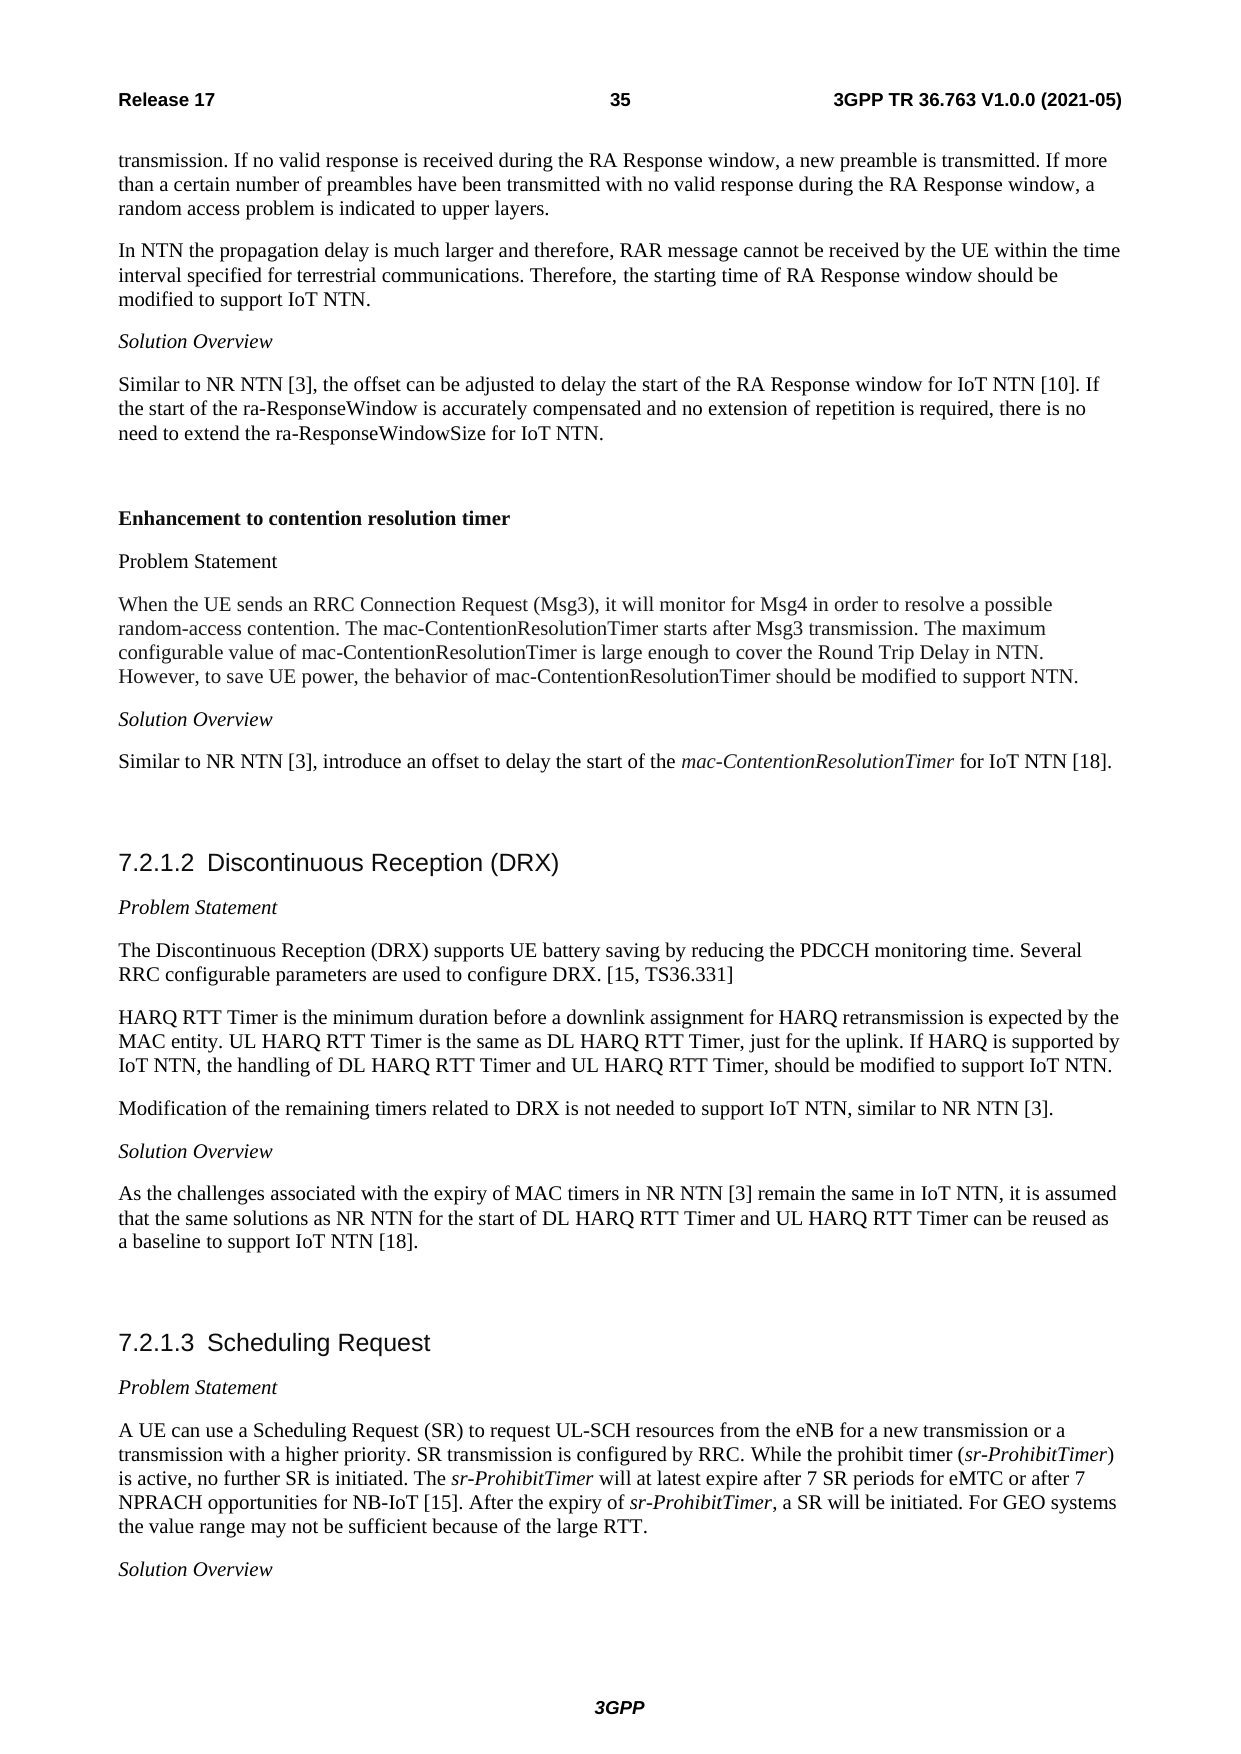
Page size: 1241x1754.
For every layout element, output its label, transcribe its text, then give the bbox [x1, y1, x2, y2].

text Problem Statement [118, 1375, 1122, 1399]
text A UE can use a Scheduling Request (SR) to request UL-SCH resources from the eNB for a new transmission or a transmission with a higher priority. SR transmission is configured by RRC. While the prohibit timer (sr-ProhibitTimer) is active, no further SR is initiated. The sr-ProhibitTimer will at latest expire after 7 SR periods for eMTC or after 7 NPRACH opportunities for NB-IoT []. After the expiry of sr-ProhibitTimer, a SR will be initiated. For GEO systems the value range may not be sufficient because of the large RTT. [118, 1418, 1122, 1538]
text Solution Overview [118, 329, 1122, 353]
text Problem Statement [118, 549, 1122, 573]
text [118, 147, 1122, 220]
text Solution Overview [118, 707, 1122, 731]
text Problem Statement [118, 895, 1122, 919]
text Solution Overview [118, 1138, 1122, 1163]
text Similar to NR NTN [3], introduce an offset to delay the start of the mac-ContentionResolutionTimer for IoT NTN []. [118, 749, 1122, 773]
text In NTN the propagation delay is much larger and therefore, RAR message cannot be received by the UE within the time interval specified for terrestrial communications. Therefore, the starting time of RA Response window should be modified to support IoT NTN. [118, 238, 1122, 311]
text When the UE sends an RRC Connection Request (Msg3), it will monitor for Msg4 in order to resolve a possible random-access contention. The mac-ContentionResolutionTimer starts after Msg3 transmission. The maximum configurable value of mac-ContentionResolutionTimer is large enough to cover the Round Trip Delay in NTN. However, to save UE power, the behavior of mac-ContentionResolutionTimer should be modified to support NTN. [118, 592, 1122, 688]
subtitle 7.2.1.2 Discontinuous Reception (DRX) [118, 848, 1122, 876]
text Similar to NR NTN [3], the offset can be adjusted to delay the start of the RA Response window for IoT NTN [10]. If the start of the ra-ResponseWindow is accurately compensated and no extension of repetition is required, there is no need to extend the ra-ResponseWindowSize for IoT NTN. [118, 372, 1122, 444]
text The Discontinuous Reception (DRX) supports UE battery saving by reducing the PDCCH monitoring time. Several RRC configurable parameters are used to configure DRX. [, TS36.331] [118, 938, 1122, 986]
text Enhancement to contention resolution timer [118, 506, 1122, 530]
text As the challenges associated with the expiry of MAC timers in NR NTN [3] remain the same in IoT NTN, it is assumed that the same solutions as NR NTN for the start of DL HARQ RTT Timer and UL HARQ RTT Timer can be reused as a baseline to support IoT NTN []. [118, 1181, 1122, 1253]
text Modification of the remaining timers related to DRX is not needed to support IoT NTN, similar to NR NTN [3]. [118, 1096, 1122, 1120]
text HARQ RTT Timer is the minimum duration before a downlink assignment for HARQ retransmission is expected by the MAC entity. UL HARQ RTT Timer is the same as DL HARQ RTT Timer, just for the uplink. If HARQ is supported by IoT NTN, the handling of DL HARQ RTT Timer and UL HARQ RTT Timer, should be modified to support IoT NTN. [118, 1005, 1122, 1077]
text Solution Overview [118, 1557, 1122, 1581]
subtitle 7.2.1.3 Scheduling Request [118, 1328, 1122, 1356]
